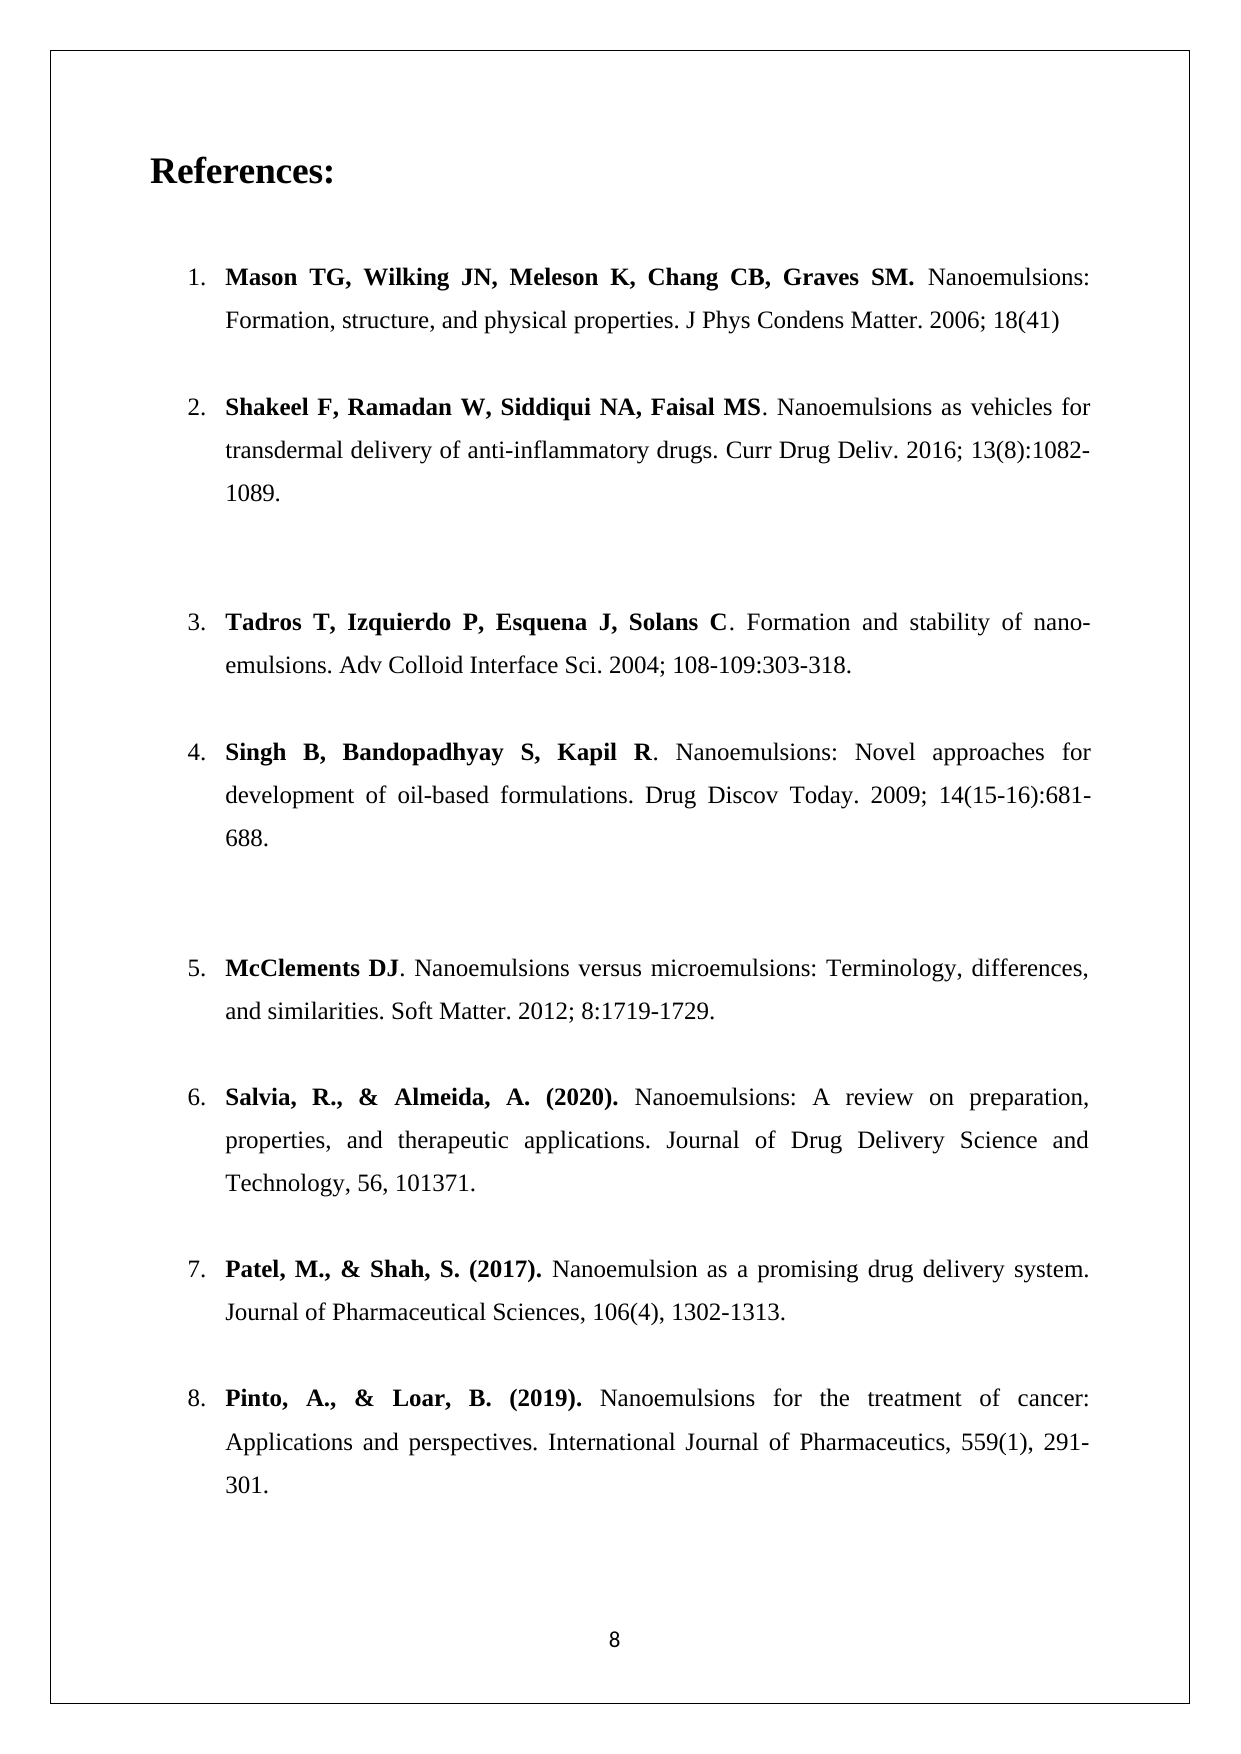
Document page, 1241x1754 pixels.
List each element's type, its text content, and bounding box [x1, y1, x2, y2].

list Singh B, Bandopadhyay S, Kapil R. Nanoemulsions: Novel approaches for development of oil-based formulations. Drug Discov Today. 2009; 14(15-16):681-688. [187, 737, 1091, 852]
list McClements DJ. Nanoemulsions versus microemulsions: Terminology, differences, and similarities. Soft Matter. 2012; 8:1719-1729. [187, 953, 1089, 1024]
list Shakeel F, Ramadan W, Siddiqui NA, Faisal MS. Nanoemulsions as vehicles for transdermal delivery of anti-inflammatory drugs. Curr Drug Deliv. 2016; 13(8):1082- 1089. [187, 392, 1091, 507]
list Mason TG, Wilking JN, Meleson K, Chang CB, Graves SM. Nanoemulsions: Formation, structure, and physical properties. J Phys Condens Matter. 2006; 18(41) [187, 262, 1090, 334]
list Patel, M., & Shah, S. (2017). Nanoemulsion as a promising drug delivery system. Journal of Pharmaceutical Sciences, 106(4), 1302-1313. [187, 1254, 1090, 1326]
subtitle References: [150, 148, 1153, 191]
list Tadros T, Izquierdo P, Esquena J, Solans C. Formation and stability of nano- emulsions. Adv Colloid Interface Sci. 2004; 108-109:303-318. [187, 607, 1091, 679]
list Salvia, R., & Almeida, A. (2020). Nanoemulsions: A review on preparation, properties, and therapeutic applications. Journal of Drug Delivery Science and Technology, 56, 101371. [187, 1082, 1090, 1197]
list Pinto, A., & Loar, B. (2019). Nanoemulsions for the treatment of cancer: Applications and perspectives. International Journal of Pharmaceutics, 559(1), 291-301. [187, 1383, 1090, 1498]
